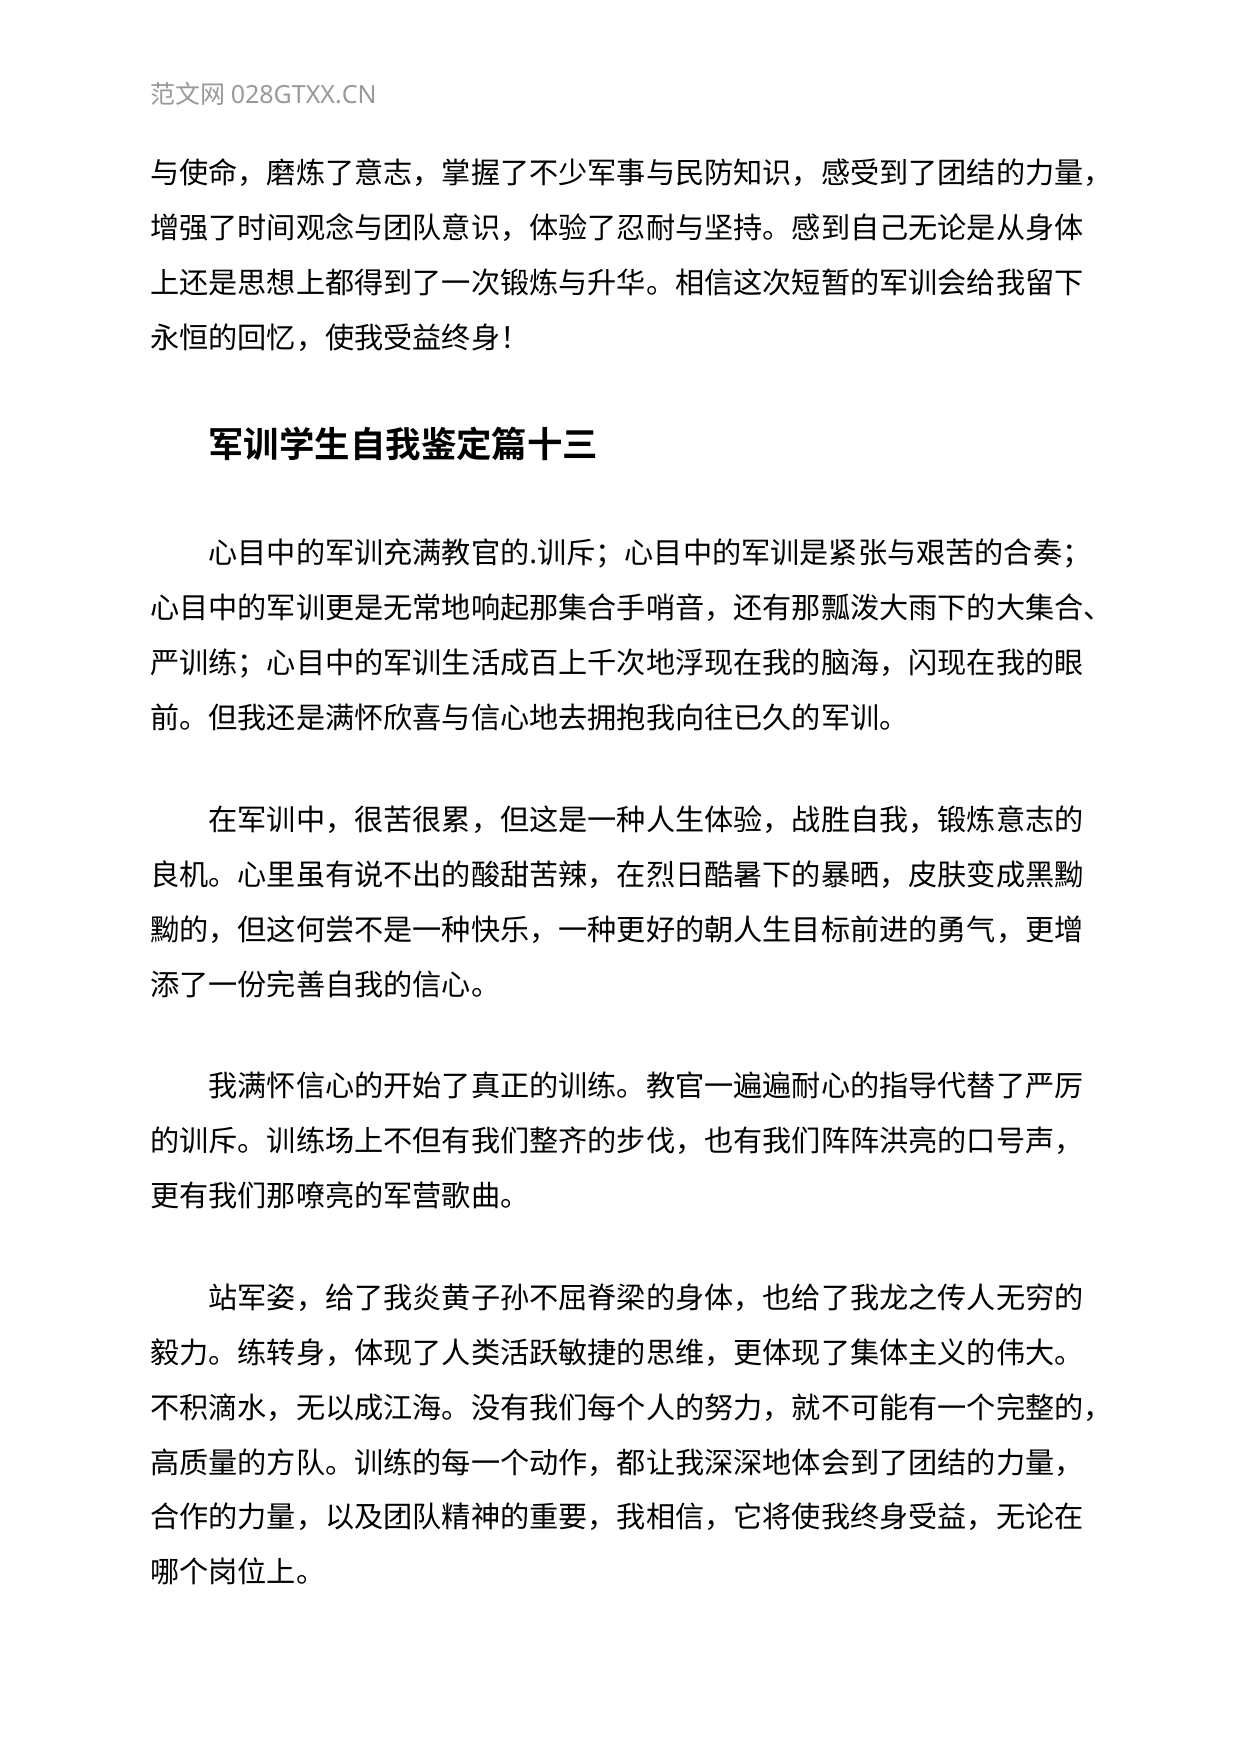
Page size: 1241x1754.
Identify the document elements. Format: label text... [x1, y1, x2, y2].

text 心目中的军训充满教官的.训斥；心目中的军训是紧张与艰苦的合奏；心目中的军训更是无常地响起那集合手哨音，还有那瓢泼大雨下的大集合、严训练；心目中的军训生活成百上千次地浮现在我的脑海，闪现在我的眼前。但我还是满怀欣喜与信心地去拥抱我向往已久的军训。 [150, 530, 1090, 737]
text 站军姿，给了我炎黄子孙不屈脊梁的身体，也给了我龙之传人无穷的毅力。练转身，体现了人类活跃敏捷的思维，更体现了集体主义的伟大。不积滴水，无以成江海。没有我们每个人的努力，就不可能有一个完整的，高质量的方队。训练的每一个动作，都让我深深地体会到了团结的力量，合作的力量，以及团队精神的重要，我相信，它将使我终身受益，无论在哪个岗位上。 [150, 1274, 1090, 1591]
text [150, 150, 1090, 357]
text 军训学生自我鉴定篇十三 [150, 416, 1090, 468]
text 在军训中，很苦很累，但这是一种人生体验，战胜自我，锻炼意志的良机。心里虽有说不出的酸甜苦辣，在烈日酷暑下的暴晒，皮肤变成黑黝黝的，但这何尝不是一种快乐，一种更好的朝人生目标前进的勇气，更增添了一份完善自我的信心。 [150, 796, 1090, 1003]
text 我满怀信心的开始了真正的训练。教官一遍遍耐心的指导代替了严厉的训斥。训练场上不但有我们整齐的步伐，也有我们阵阵洪亮的口号声，更有我们那嘹亮的军营歌曲。 [150, 1063, 1090, 1215]
